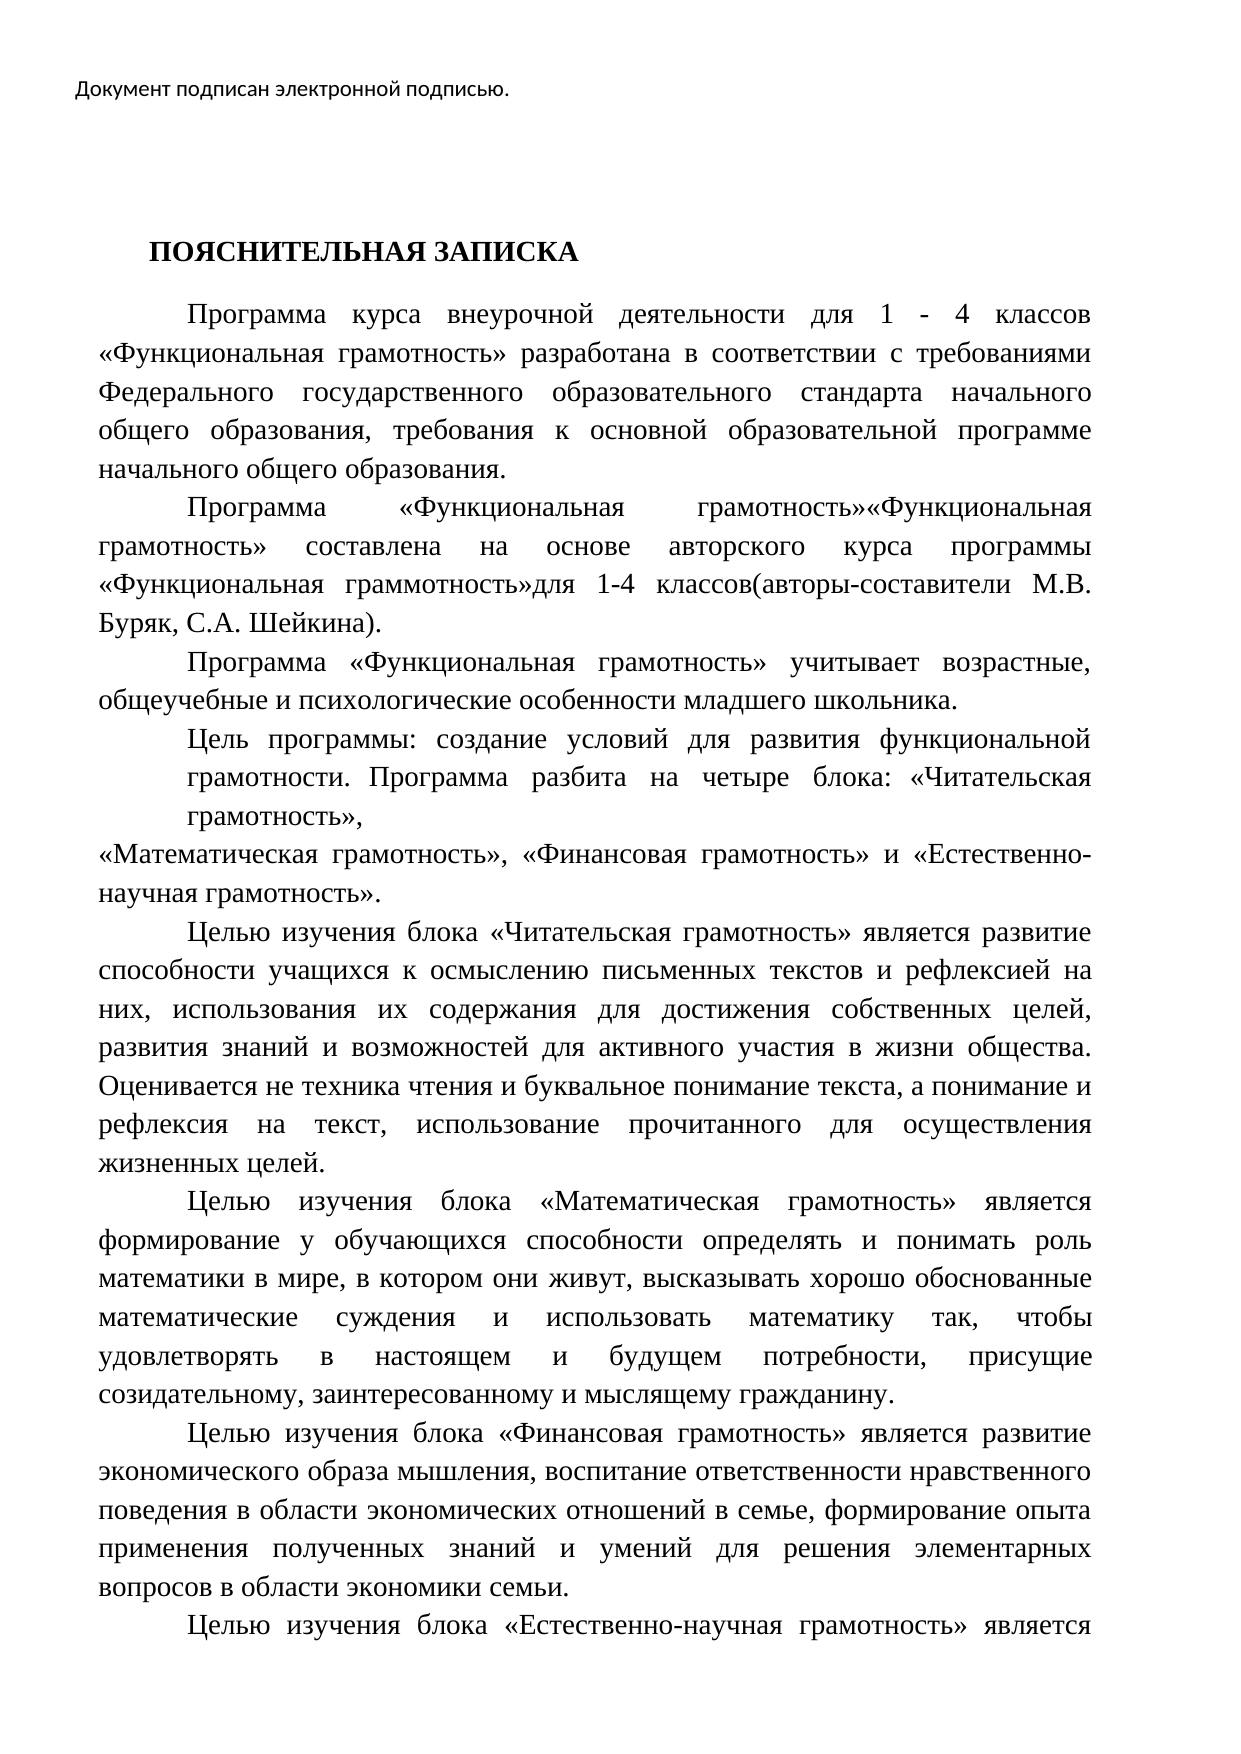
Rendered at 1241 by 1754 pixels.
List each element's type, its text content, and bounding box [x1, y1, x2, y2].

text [98, 1607, 1092, 1641]
text Программа курса внеурочной деятельности для 1 - 4 классов «Функциональная грамотность» разработана в соответствии с требованиями Федерального государственного образовательного стандарта начального общего образования, требования к основной образовательной программе начального общего образования. [98, 297, 1092, 484]
text Программа «Функциональная грамотность»«Функциональная грамотность» составлена на основе авторского курса программы «Функциональная граммотность»для 1-4 классов(авторы-составители М.В. Буряк, С.А. Шейкина). [98, 489, 1092, 639]
text «Математическая грамотность», «Финансовая грамотность» и «Естественно-научная грамотность». [98, 836, 1092, 908]
text Программа «Функциональная грамотность» учитывает возрастные, общеучебные и психологические особенности младшего школьника. [98, 644, 1092, 716]
text Целью изучения блока «Читательская грамотность» является развитие способности учащихся к осмыслению письменных текстов и рефлексией на них, использования их содержания для достижения собственных целей, развития знаний и возможностей для активного участия в жизни общества. Оценивается не техника чтения и буквальное понимание текста, а понимание и рефлексия на текст, использование прочитанного для осуществления жизненных целей. [98, 914, 1092, 1178]
text Целью изучения блока «Финансовая грамотность» является развитие экономического образа мышления, воспитание ответственности нравственного поведения в области экономических отношений в семье, формирование опыта применения полученных знаний и умений для решения элементарных вопросов в области экономики семьи. [98, 1415, 1092, 1602]
text ПОЯСНИТЕЛЬНАЯ ЗАПИСКА [75, 234, 1165, 267]
text Цель программы: создание условий для развития функциональной грамотности. Программа разбита на четыре блока: «Читательская грамотность», [187, 721, 1092, 831]
text Целью изучения блока «Математическая грамотность» является формирование у обучающихся способности определять и понимать роль математики в мире, в котором они живут, высказывать хорошо обоснованные математические суждения и использовать математику так, чтобы удовлетворять в настоящем и будущем потребности, присущие созидательному, заинтересованному и мыслящему гражданину. [98, 1183, 1092, 1410]
